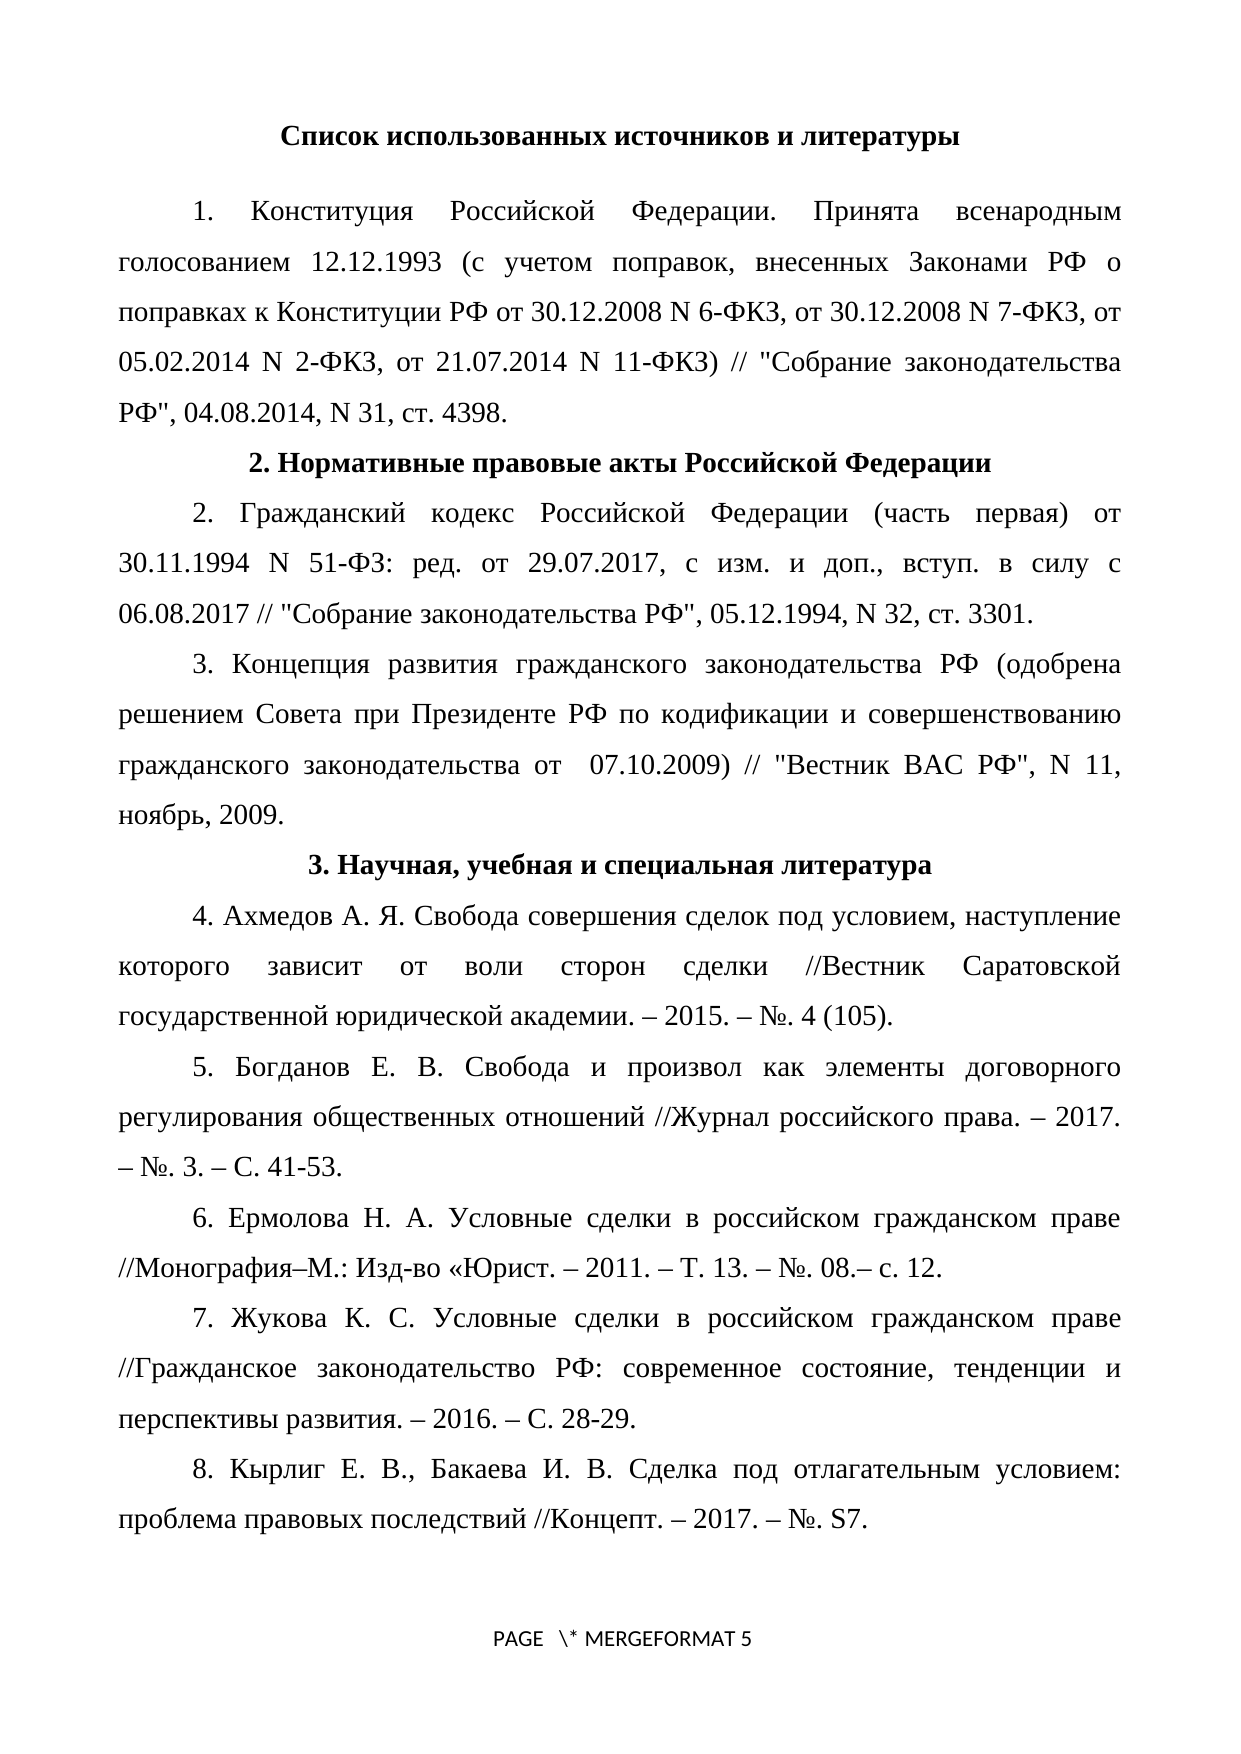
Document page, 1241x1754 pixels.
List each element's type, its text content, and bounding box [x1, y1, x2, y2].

text 1. Конституция Российской Федерации. Принята всенародным голосованием 12.12.1993 (с учетом поправок, внесенных Законами РФ о поправках к Конституции РФ от 30.12.2008 N 6-ФКЗ, от 30.12.2008 N 7-ФКЗ, от 05.02.2014 N 2-ФКЗ, от 21.07.2014 N 11-ФКЗ) // "Собрание законодательства РФ", 04.08.2014, N 31, ст. 4398. [118, 193, 1122, 428]
text 8. Кырлиг Е. В., Бакаева И. В. Сделка под отлагательным условием: проблема правовых последствий //Концепт. – 2017. – №. S7. [118, 1451, 1122, 1535]
text Список использованных источников и литературы [118, 118, 1122, 152]
text 3. Научная, учебная и специальная литература [118, 847, 1122, 881]
text 6. Ермолова Н. А. Условные сделки в российском гражданском праве //Монография–М.: Изд-во «Юрист. – 2011. – Т. 13. – №. 08.– с. 12. [118, 1200, 1122, 1283]
text 2. Гражданский кодекс Российской Федерации (часть первая) от 30.11.1994 N 51-ФЗ: ред. от 29.07.2017, с изм. и доп., вступ. в силу с 06.08.2017 // "Собрание законодательства РФ", 05.12.1994, N 32, ст. 3301. [118, 495, 1122, 629]
text 7. Жукова К. С. Условные сделки в российском гражданском праве //Гражданское законодательство РФ: современное состояние, тенденции и перспективы развития. – 2016. – С. 28-29. [118, 1300, 1122, 1434]
text 2. Нормативные правовые акты Российской Федерации [118, 445, 1122, 478]
text 3. Концепция развития гражданского законодательства РФ (одобрена решением Совета при Президенте РФ по кодификации и совершенствованию гражданского законодательства от 07.10.2009) // "Вестник ВАС РФ", N 11, ноябрь, 2009. [118, 646, 1122, 831]
text 4. Ахмедов А. Я. Свобода совершения сделок под условием, наступление которого зависит от воли сторон сделки //Вестник Саратовской государственной юридической академии. – 2015. – №. 4 (105). [118, 898, 1122, 1032]
text 5. Богданов Е. В. Свобода и произвол как элементы договорного регулирования общественных отношений //Журнал российского права. – 2017. – №. 3. – С. 41-53. [118, 1049, 1122, 1183]
